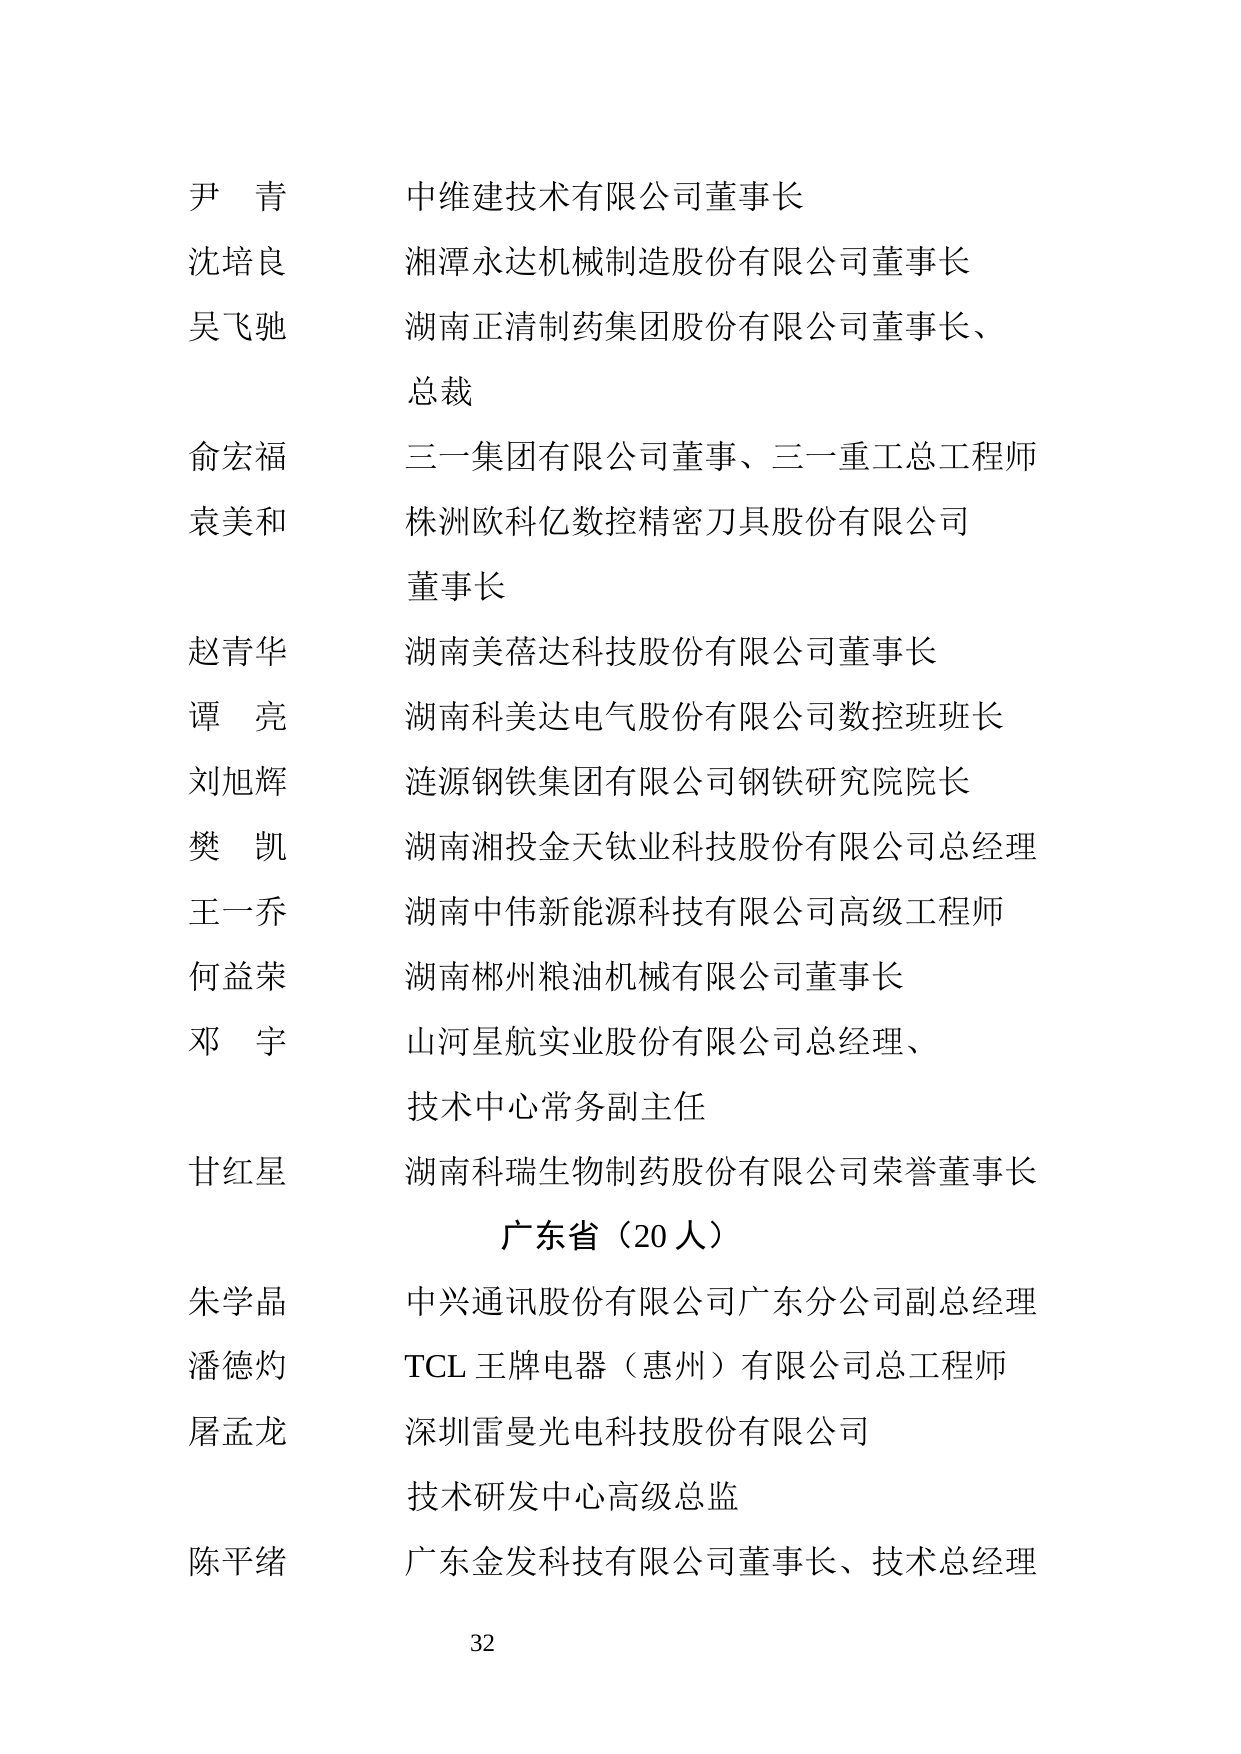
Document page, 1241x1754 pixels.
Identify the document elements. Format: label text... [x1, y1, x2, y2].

text 尹 青 中维建技术有限公司董事长 [187, 162, 1053, 227]
text 甘红星 湖南科瑞生物制药股份有限公司荣誉董事长 [187, 1137, 1053, 1202]
text 沈培良 湘潭永达机械制造股份有限公司董事长 [187, 227, 1053, 292]
text 技术研发中心高级总监 [187, 1462, 1053, 1527]
text 赵青华 湖南美蓓达科技股份有限公司董事长 [187, 617, 1053, 682]
text 邓 宇 山河星航实业股份有限公司总经理、 [187, 1007, 1053, 1072]
text 陈平绪 广东金发科技有限公司董事长、技术总经理 [187, 1527, 1053, 1592]
text 技术中心常务副主任 [187, 1072, 1053, 1137]
text 吴飞驰 湖南正清制药集团股份有限公司董事长、 [187, 292, 1053, 357]
text 总裁 [187, 357, 1053, 422]
text 刘旭辉 涟源钢铁集团有限公司钢铁研究院院长 [187, 747, 1053, 812]
text 俞宏福 三一集团有限公司董事、三一重工总工程师 [187, 422, 1053, 487]
text 广东省（20人） [187, 1202, 1053, 1267]
text 袁美和 株洲欧科亿数控精密刀具股份有限公司 [187, 487, 1053, 552]
text 董事长 [187, 552, 1053, 617]
text 屠孟龙 深圳雷曼光电科技股份有限公司 [187, 1397, 1053, 1462]
text 朱学晶 中兴通讯股份有限公司广东分公司副总经理 [187, 1267, 1053, 1332]
text 潘德灼 TCL王牌电器（惠州）有限公司总工程师 [187, 1332, 1053, 1397]
text 王一乔 湖南中伟新能源科技有限公司高级工程师 [187, 877, 1053, 942]
text 何益荣 湖南郴州粮油机械有限公司董事长 [187, 942, 1053, 1007]
text 樊 凯 湖南湘投金天钛业科技股份有限公司总经理 [187, 812, 1053, 877]
text 谭 亮 湖南科美达电气股份有限公司数控班班长 [187, 682, 1053, 747]
